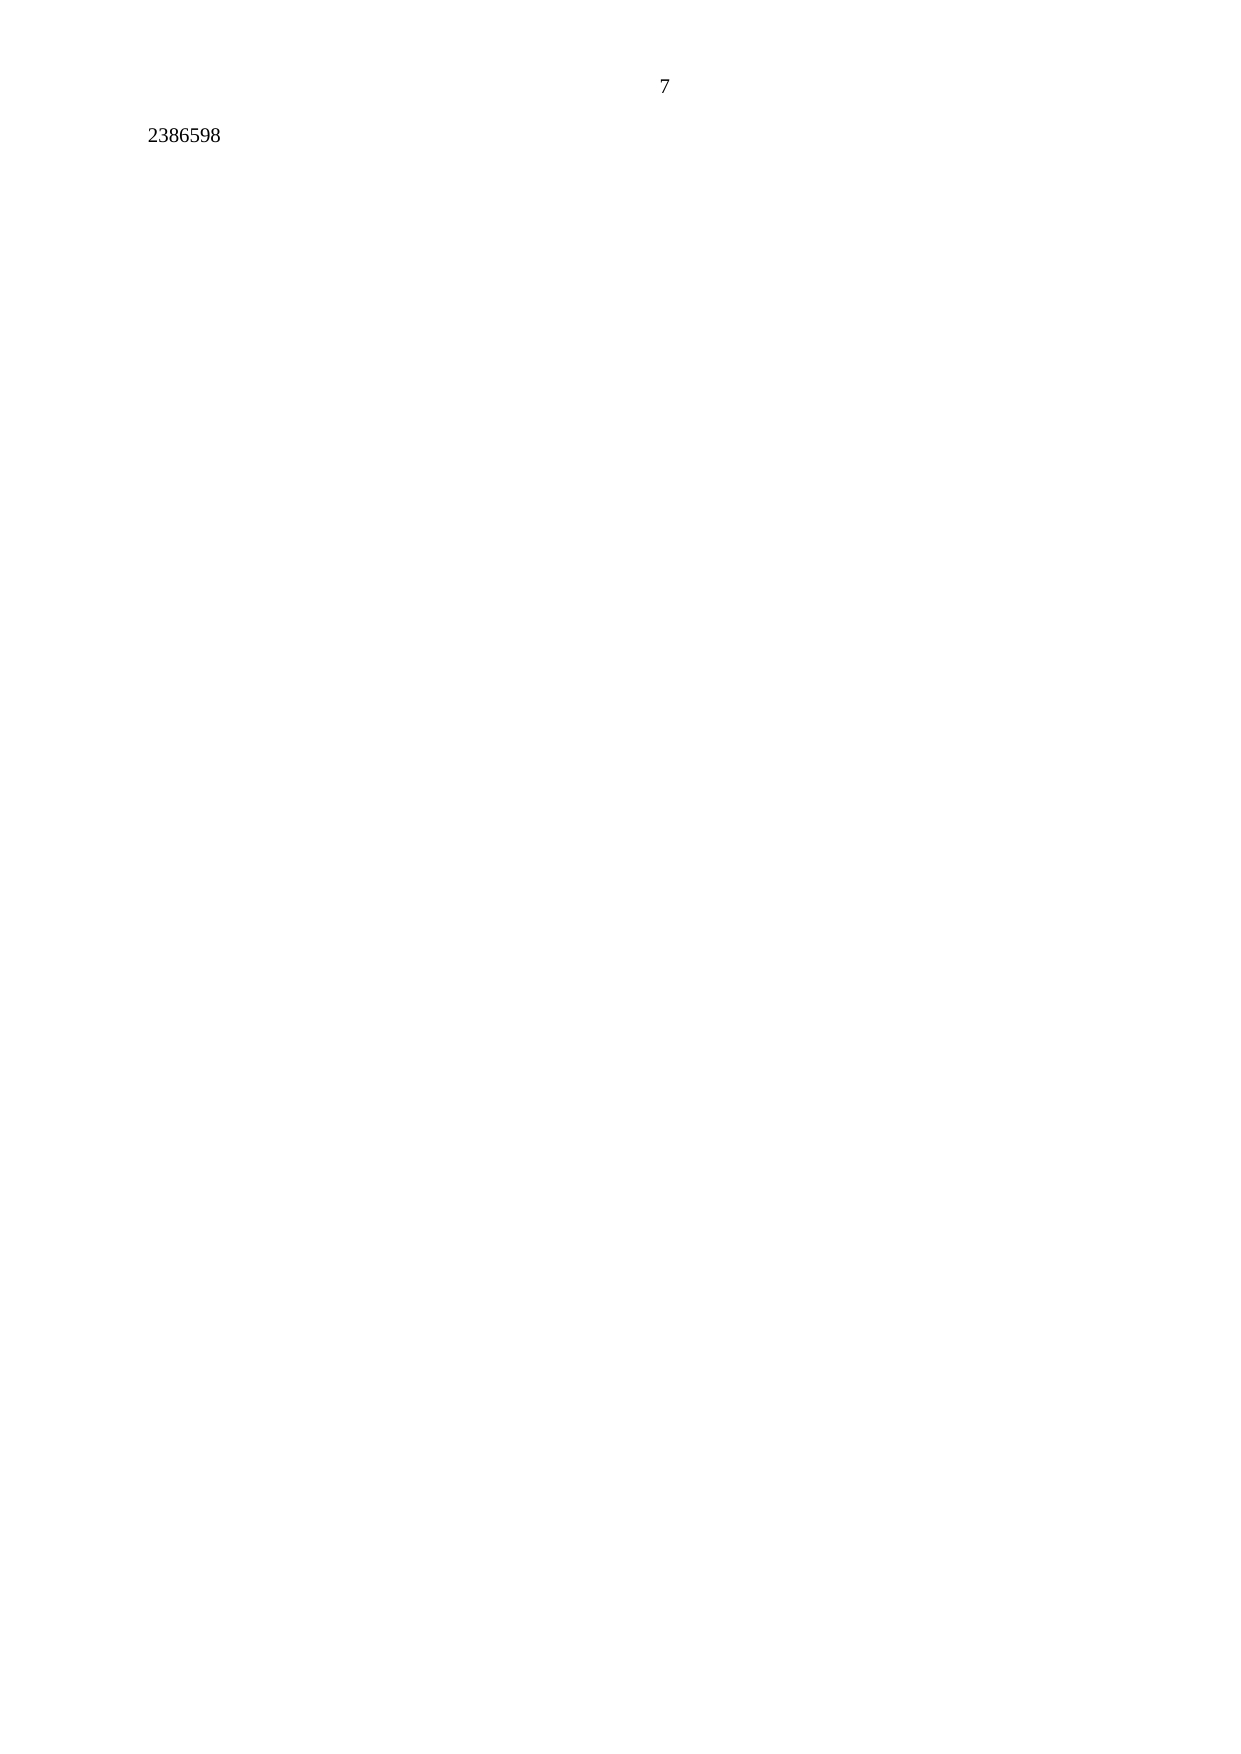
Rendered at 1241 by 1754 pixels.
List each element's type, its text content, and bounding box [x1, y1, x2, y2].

text 2386598 [148, 123, 1181, 147]
